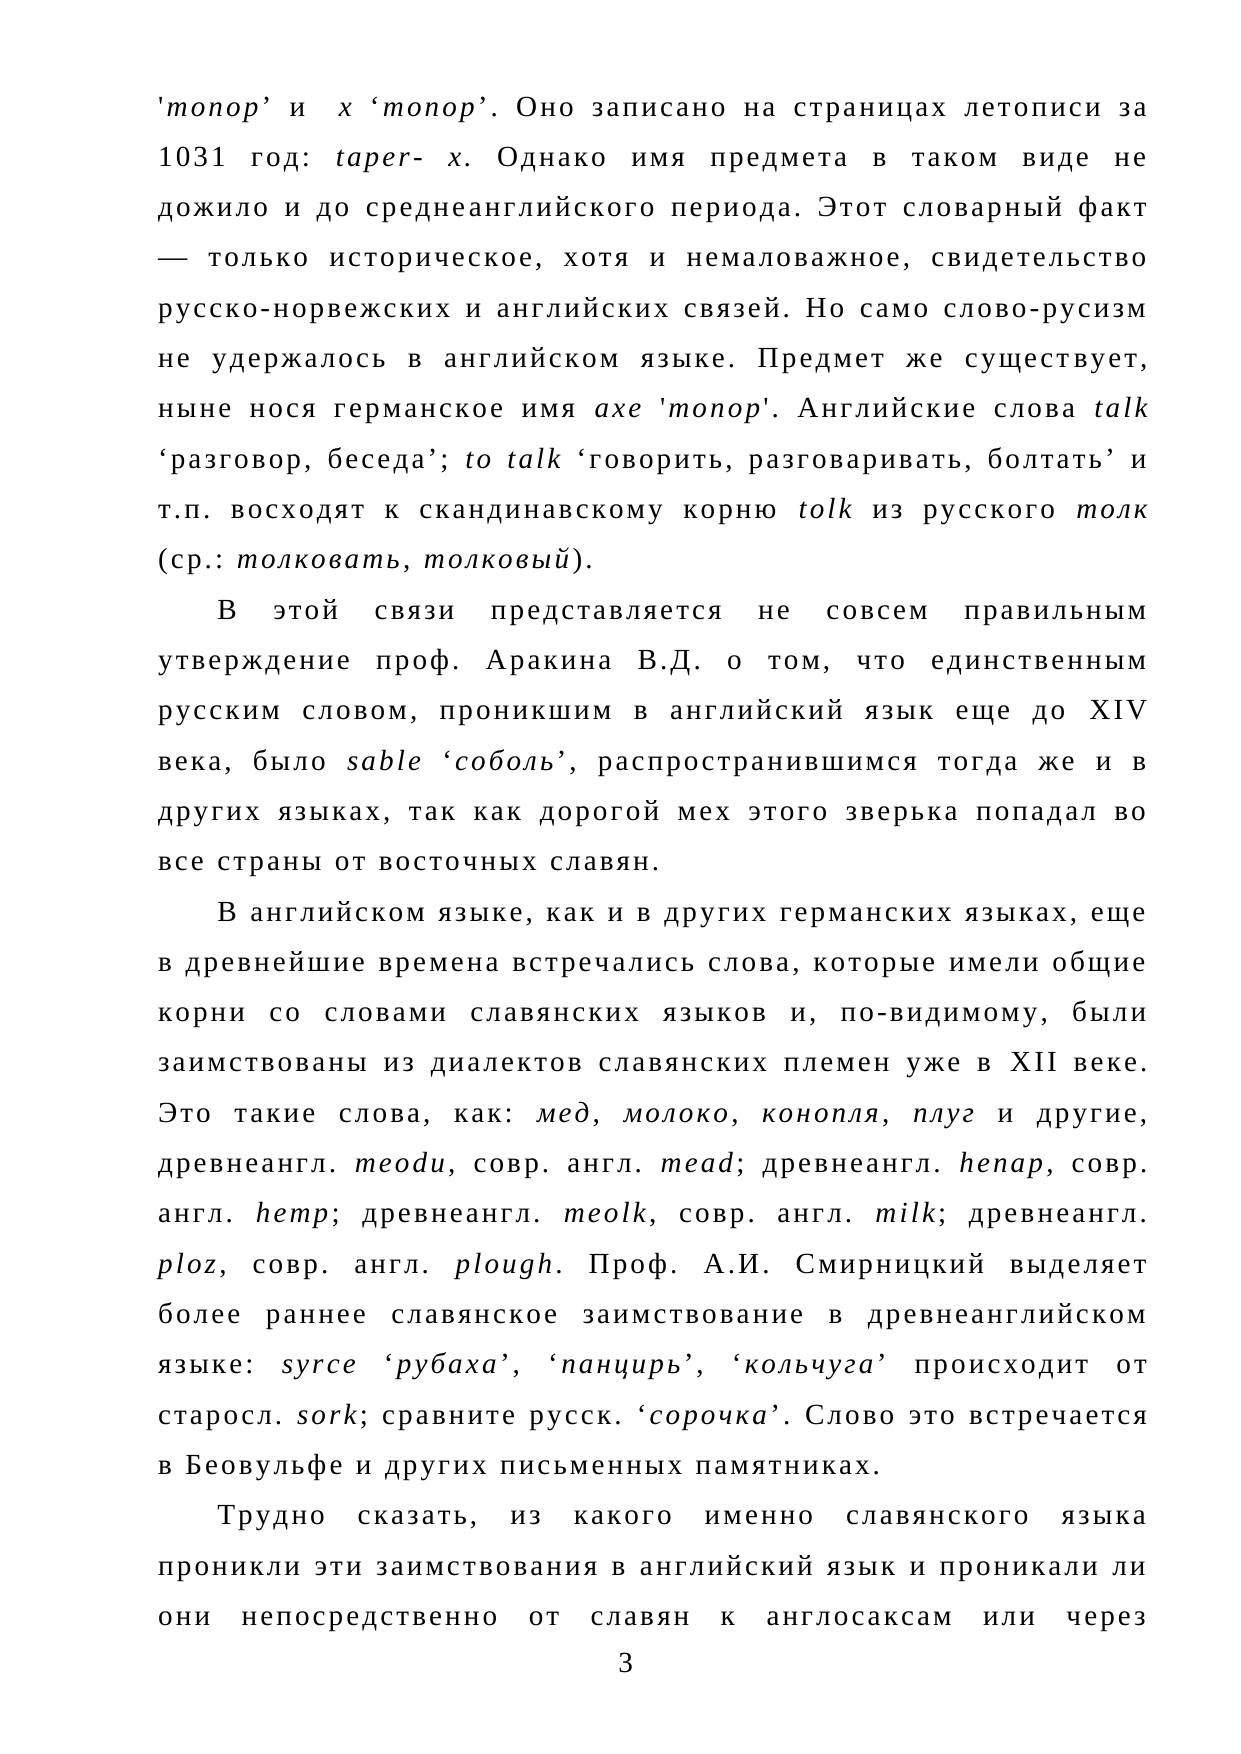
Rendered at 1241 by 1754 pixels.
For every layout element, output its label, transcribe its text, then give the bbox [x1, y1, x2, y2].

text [158, 1497, 1147, 1632]
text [158, 89, 1147, 575]
text В английском языке, как и в других германских языках, еще в древнейшие времена встречались слова, которые имели общие корни со словами славянских языков и, по-видимому, были заимствованы из диалектов славянских племен уже в XII веке. Это такие слова, как: мед, молоко, конопля, плуг и другие, древнеангл. meodu, совр. англ. mead; древнеангл. henap, совр. англ. hemp; древнеангл. meolk, совр. англ. milk; древнеангл. ploz, совр. англ. plough. Проф. А.И. Смирницкий выделяет более раннее славянское заимствование в древнеанглийском языке: syrce ‘рубаха’, ‘панцирь’, ‘кольчуга’ происходит от старосл. sork; сравните русск. ‘сорочка’. Слово это встречается в Беовульфе и других письменных памятниках. [158, 894, 1147, 1481]
text В этой связи представляется не совсем правильным утверждение проф. Аракина В.Д. о том, что единственным русским словом, проникшим в английский язык еще до XIV века, было sable ‘соболь’, распространившимся тогда же и в других языках, так как дорогой мех этого зверька попадал во все страны от восточных славян. [158, 592, 1147, 877]
